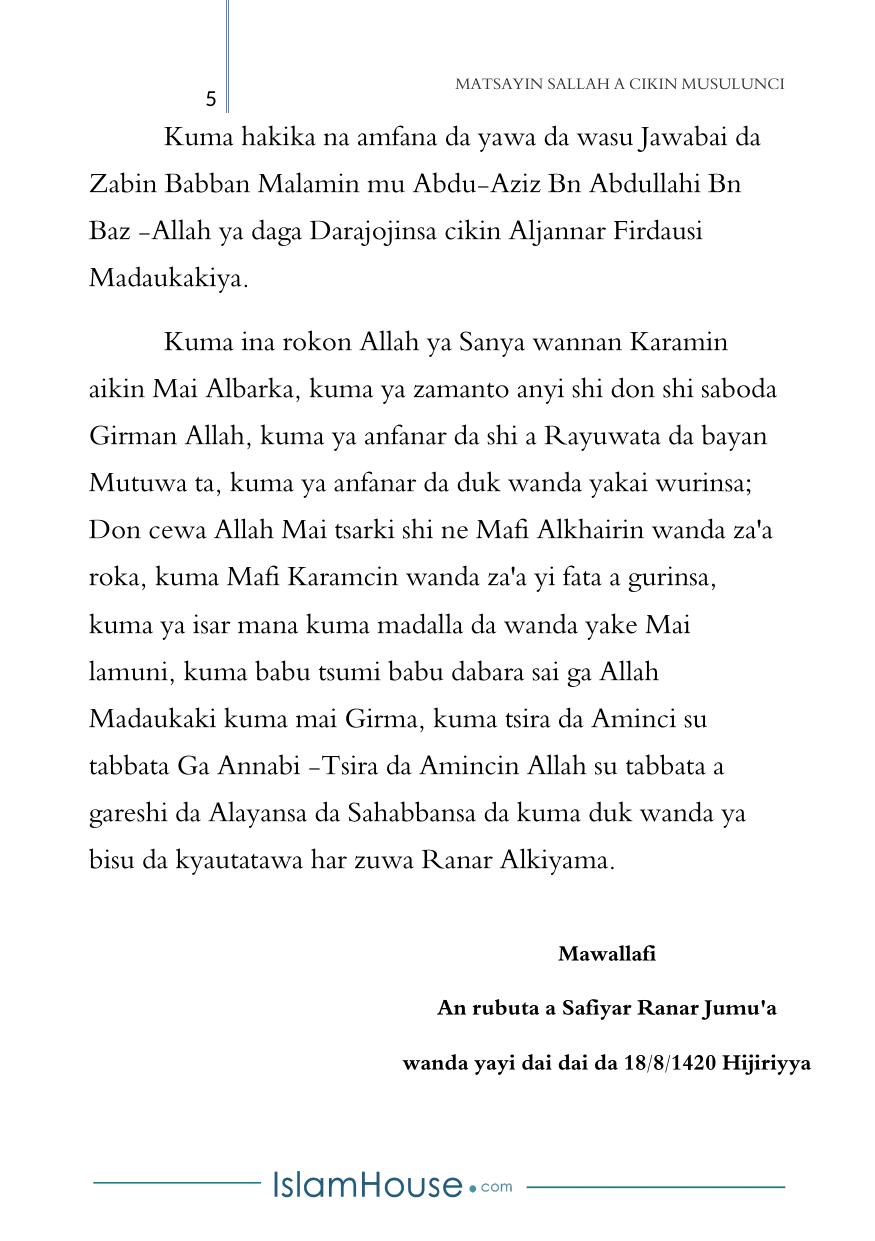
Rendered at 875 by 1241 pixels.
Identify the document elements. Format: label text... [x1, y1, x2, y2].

text Kuma ina rokon Allah ya Sanya wannan Karamin aikin Mai Albarka, kuma ya zamanto anyi shi don shi saboda Girman Allah, kuma ya anfanar da shi a Rayuwata da bayan Mutuwa ta, kuma ya anfanar da duk wanda yakai wurinsa; Don cewa Allah Mai tsarki shi ne Mafi Alkhairin wanda za'a roka, kuma Mafi Karamcin wanda za'a yi fata a gurinsa, kuma ya isar mana kuma madalla da wanda yake Mai lamuni, kuma babu tsumi babu dabara sai ga Allah Madaukaki kuma mai Girma, kuma tsira da Aminci su tabbata Ga Annabi -Tsira da Amincin Allah su tabbata a gareshi da Alayansa da Sahabbansa da kuma duk wanda ya bisu da kyautatawa har zuwa Ranar Alkiyama. [89, 323, 785, 885]
picture [266, 1166, 786, 1204]
picture [88, 1162, 262, 1199]
text Kuma hakika na amfana da yawa da wasu Jawabai da Zabin Babban Malamin mu Abdu-Aziz Bn Abdullahi Bn Baz -Allah ya daga Darajojinsa cikin Aljannar Firdausi Madaukakiya. [89, 118, 785, 303]
